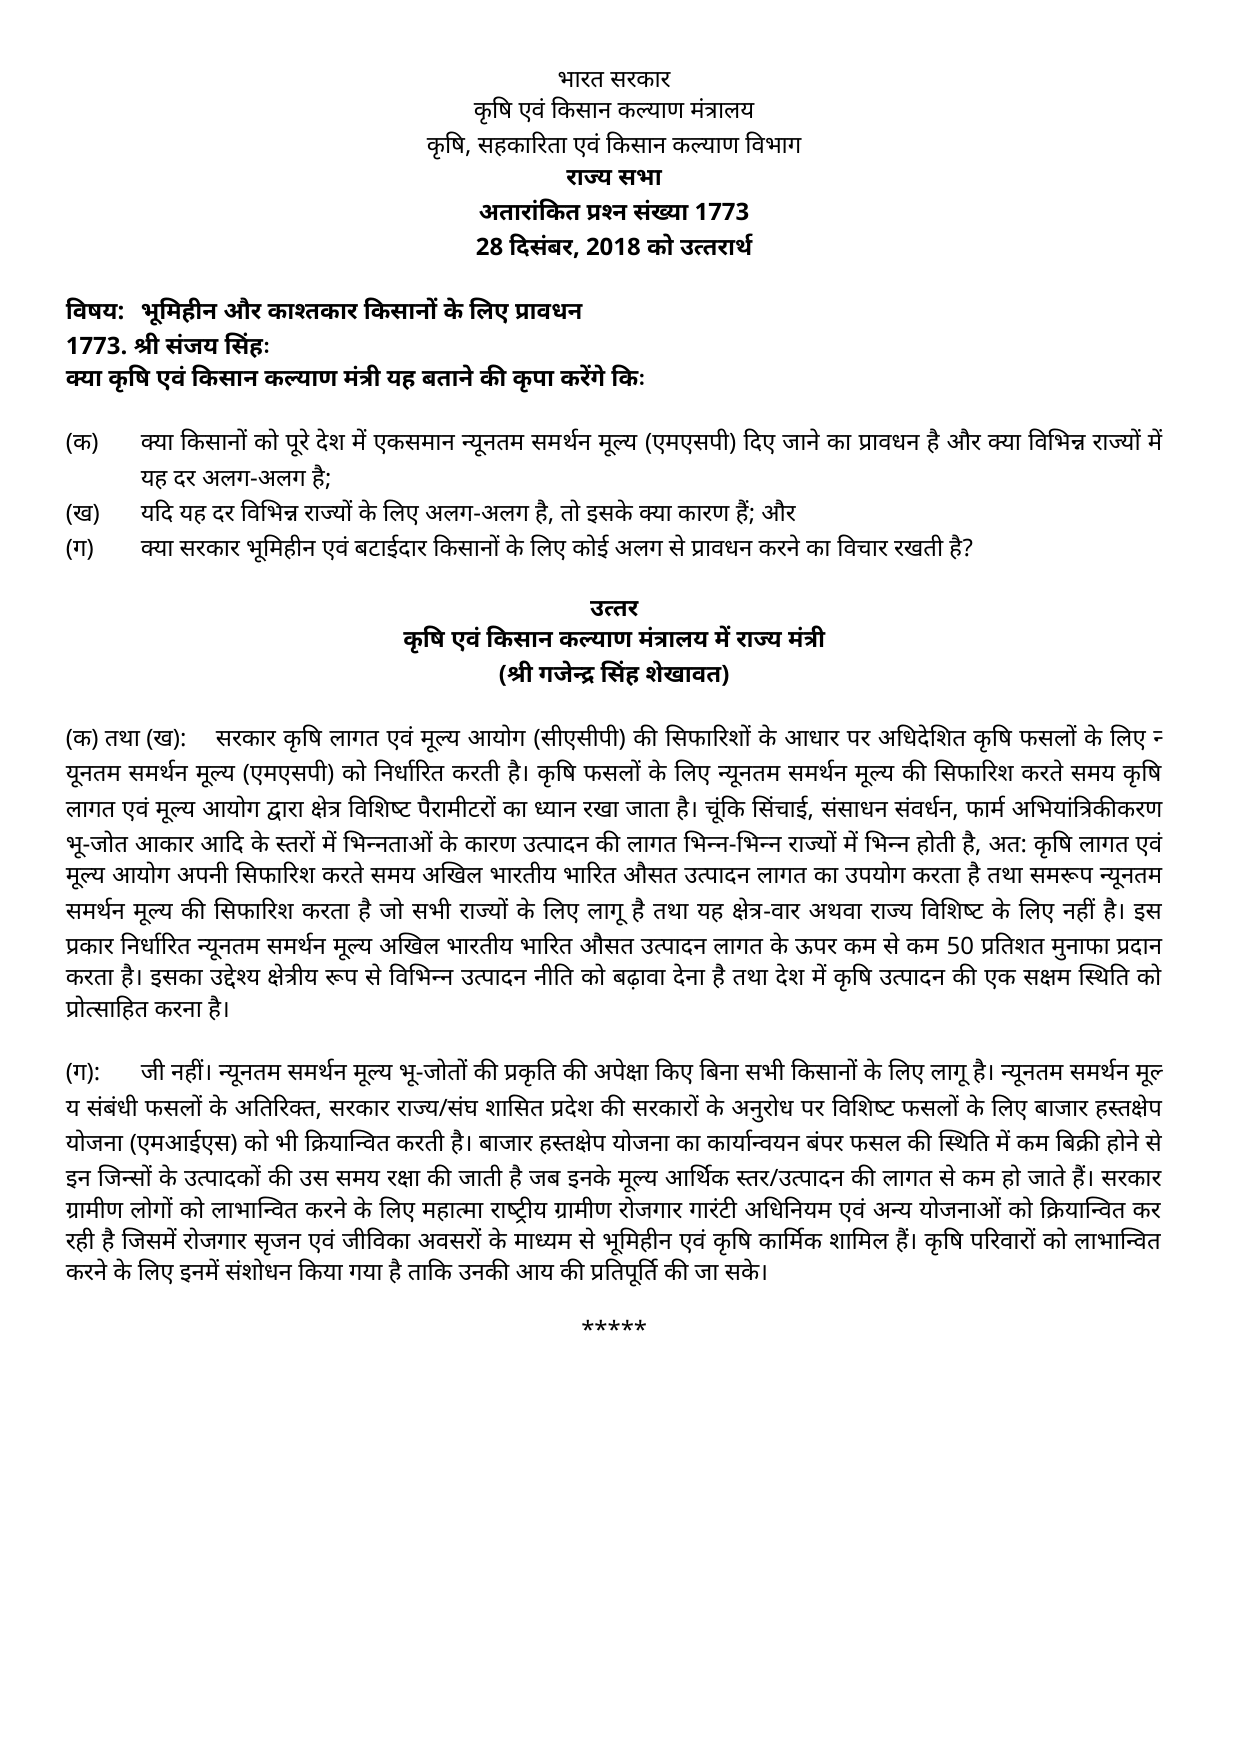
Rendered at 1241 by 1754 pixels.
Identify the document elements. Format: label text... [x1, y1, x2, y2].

text अतारांकित प्रश्‍न संख्‍या 1773 [66, 195, 1162, 230]
text (श्री गजेन्‍द्र सिंह शेखावत) [66, 657, 1162, 693]
text 28 दिसंबर, 2018 को उत्‍तरार्थ [66, 230, 1162, 266]
text (क) क्या किसानों को पूरे देश में एकसमान न्यूनतम समर्थन मूल्य (एमएसपी) दिए जाने का प्रावधन है और क्‍या विभिन्न राज्यों में यह दर अलग-अलग है; [66, 425, 1162, 496]
text विषय: भूमिहीन और काश्तकार किसानों के लिए प्रावधन [66, 294, 1162, 329]
text (क) तथा (ख): सरकार कृषि लागत एवं मूल्‍य आयोग (सीएसीपी) की सिफारिशों के आधार पर अधिदेशित कृषि फसलों के लिए न्‍यूनतम समर्थन मूल्‍य (एमएसपी) को निर्धारित करती है। कृषि फसलों के लिए न्‍यूनतम समर्थन मूल्‍य की सिफारिश करते समय कृषि लागत एवं मूल्‍य आयोग द्वारा क्षेत्र विशिष्‍ट पैरामीटरों का ध्‍यान रखा जाता है। चूंकि सिंचाई, संसाधन संवर्धन, फार्म अभियांत्रिकीकरण भू-जोत आकार आदि के स्‍तरों में भिन्‍नताओं के कारण उत्‍पादन की लागत भिन्‍न-भिन्‍न राज्‍यों में भिन्‍न होती है, अत: कृषि लागत एवं मूल्‍य आयोग अपनी सिफारिश करते समय अखिल भारतीय भारित औसत उत्‍पादन लागत का उपयोग करता है तथा समरूप न्‍यूनतम समर्थन मूल्‍य की सिफारिश करता है जो सभी राज्‍यों के लिए लागू है तथा यह क्षेत्र-वार अथवा राज्‍य विशिष्‍ट के लिए नहीं है। इस प्रकार निर्धारित न्‍यूनतम समर्थन मूल्‍य अखिल भारतीय भारित औसत उत्‍पादन लागत के ऊपर कम से कम 50 प्रतिशत मुनाफा प्रदान करता है। इसका उद्देश्‍य क्षेत्रीय रूप से विभिन्‍न उत्‍पादन नीति को बढ़ावा देना है तथा देश में कृषि उत्‍पादन की एक सक्षम स्‍थिति को प्रोत्‍साहित करना है। [66, 721, 1162, 1027]
text कृषि एवं किसान कल्‍याण मंत्रालय में राज्‍य मंत्री [66, 626, 1162, 657]
text राज्‍य सभा [66, 163, 1162, 195]
text (ग) क्या सरकार भूमिहीन एवं बटाईदार किसानों के लिए कोई अलग से प्रावधन करने का विचार रखती है? [66, 531, 1162, 567]
text (ख) यदि यह दर विभिन्न राज्यों के लिए अलग-अलग है, तो इसके क्या कारण हैं; और [66, 496, 1162, 531]
text ***** [66, 1313, 1162, 1346]
text 1773. श्री संजय सिंहः [66, 329, 1162, 364]
text उत्‍तर [66, 595, 1162, 626]
text क्या कृषि एवं किसान कल्याण मंत्री यह बताने की कृपा करेंगे किः [66, 364, 1162, 396]
text (ग): जी नहीं। न्‍यूनतम समर्थन मूल्‍य भू-जोतों की प्रकृति की अपेक्षा किए बिना सभी किसानों के लिए लागू है। न्‍यूनतम समर्थन मूल्‍य संबंधी फसलों के अतिरिक्‍त, सरकार राज्‍य/संघ शासित प्रदेश की सरकारों के अनुरोध पर विशिष्‍ट फसलों के लिए बाजार हस्‍तक्षेप योजना (एमआईएस) को भी क्रियान्‍वित करती है। बाजार हस्‍तक्षेप योजना का कार्यान्‍वयन बंपर फसल की स्‍थिति में कम बिक्री होने से इन जिन्‍सों के उत्‍पादकों की उस समय रक्षा की जाती है जब इनके मूल्‍य आर्थिक स्‍तर/उत्‍पादन की लागत से कम हो जाते हैं। सरकार ग्रामीण लोगों को लाभान्‍वित करने के लिए महात्‍मा राष्‍ट्रीय ग्रामीण रोजगार गारंटी अधिनियम एवं अन्‍य योजनाओं को क्रियान्‍वित कर रही है जिसमें रोजगार सृजन एवं जीविका अवसरों के माध्‍यम से भूमिहीन एवं कृषि कार्मिक शामिल हैं। कृषि परिवारों को लाभान्‍वित करने के लिए इनमें संशोधन किया गया है ताकि उनकी आय की प्रतिपूर्ति की जा सके। [66, 1055, 1162, 1290]
text कृषि एवं किसान कल्‍याण मंत्रालय [66, 97, 1162, 128]
text कृषि, सहकारिता एवं किसान कल्‍याण विभाग [66, 128, 1162, 163]
text भारत सरकार [66, 66, 1162, 97]
